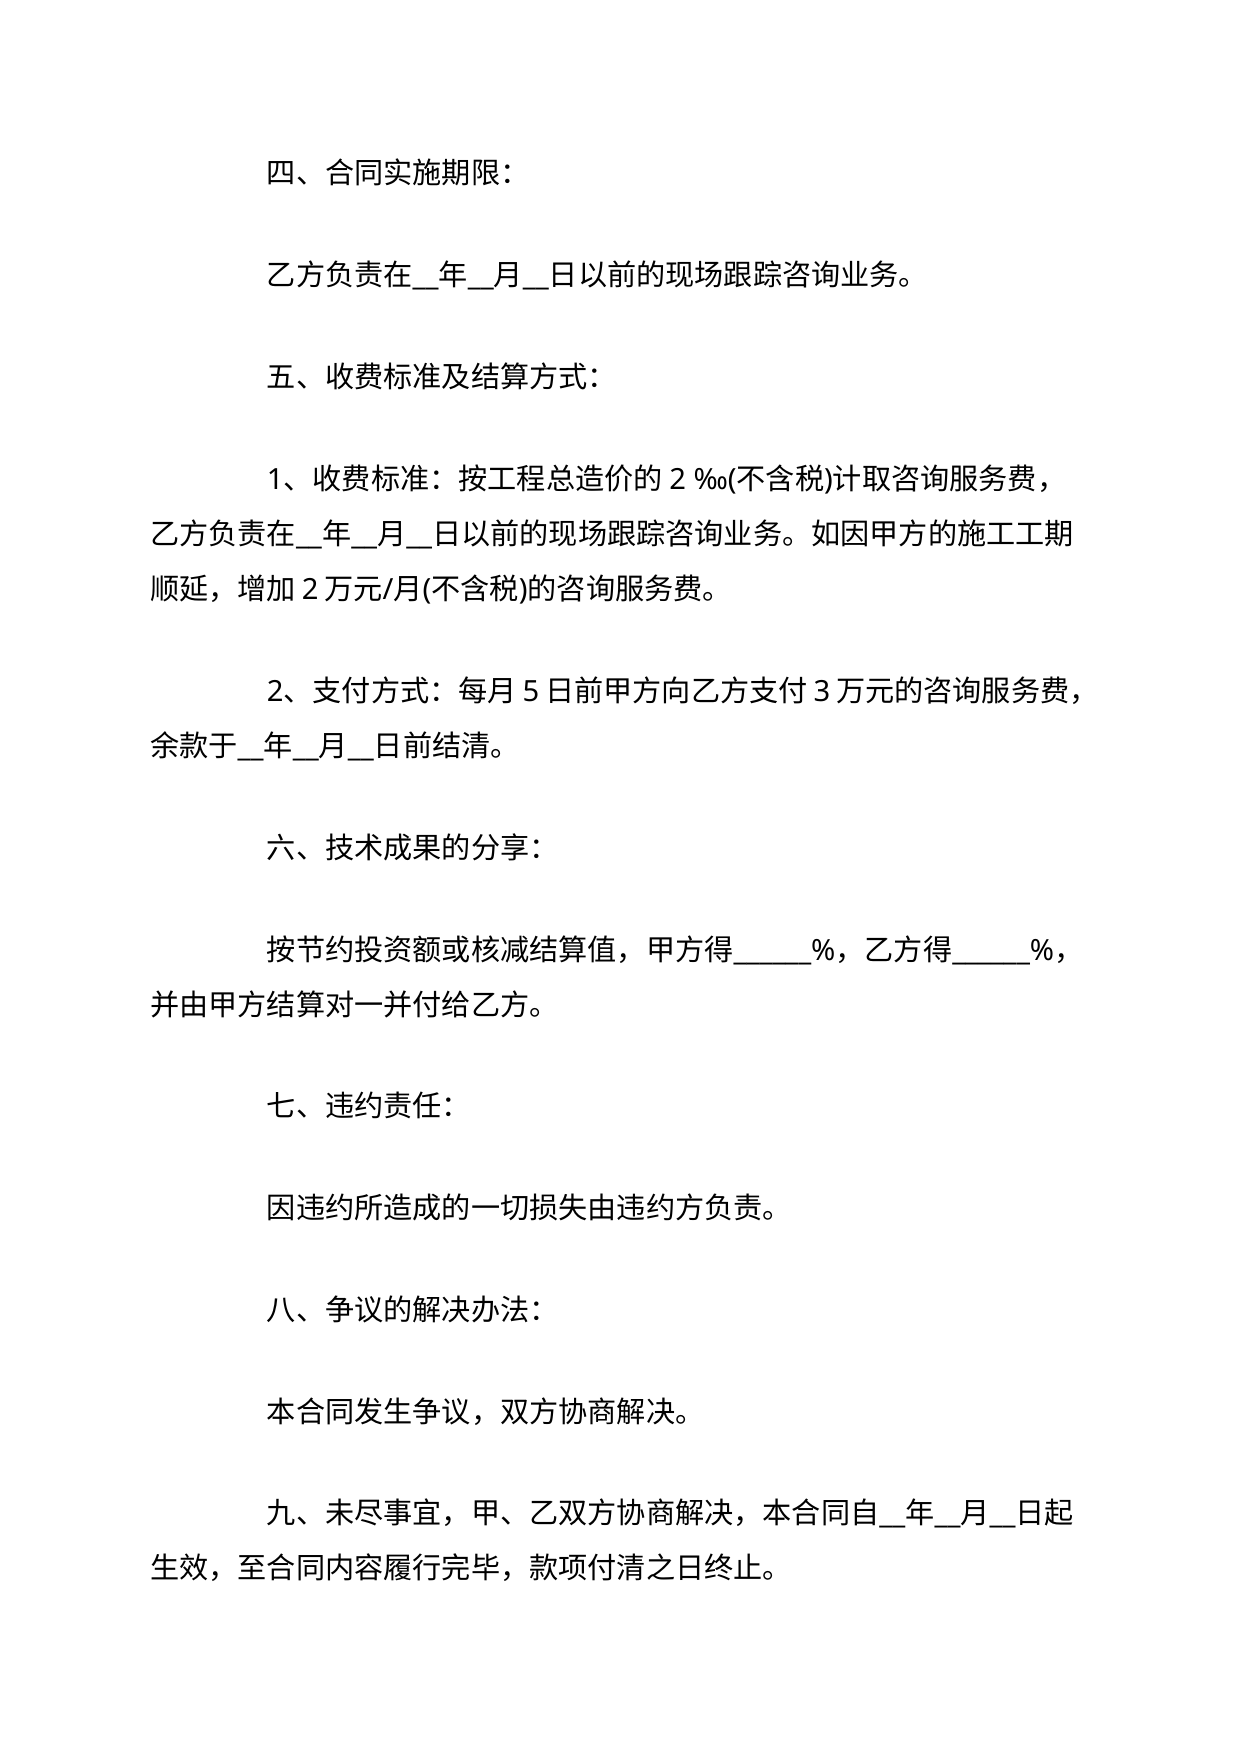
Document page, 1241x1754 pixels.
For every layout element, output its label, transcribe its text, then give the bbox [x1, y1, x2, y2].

text 八、争议的解决办法： [150, 1287, 1090, 1329]
text 五、收费标准及结算方式： [150, 354, 1090, 396]
text 六、技术成果的分享： [150, 824, 1090, 867]
text 按节约投资额或核减结算值，甲方得______%，乙方得______%，并由甲方结算对一并付给乙方。 [150, 926, 1090, 1023]
text 2、支付方式：每月5日前甲方向乙方支付3万元的咨询服务费，余款于__年__月__日前结清。 [150, 667, 1090, 765]
text 本合同发生争议，双方协商解决。 [150, 1388, 1090, 1431]
text 1、收费标准：按工程总造价的 2 ‰(不含税)计取咨询服务费，乙方负责在__年__月__日以前的现场跟踪咨询业务。如因甲方的施工工期顺延，增加2万元/月(不含税)的咨询服务费。 [150, 456, 1090, 608]
text 九、未尽事宜，甲、乙双方协商解决，本合同自__年__月__日起生效，至合同内容履行完毕，款项付清之日终止。 [150, 1490, 1090, 1587]
text 七、违约责任： [150, 1083, 1090, 1125]
text 乙方负责在__年__月__日以前的现场跟踪咨询业务。 [150, 252, 1090, 294]
text 四、合同实施期限： [150, 150, 1090, 192]
text 因违约所造成的一切损失由违约方负责。 [150, 1185, 1090, 1227]
